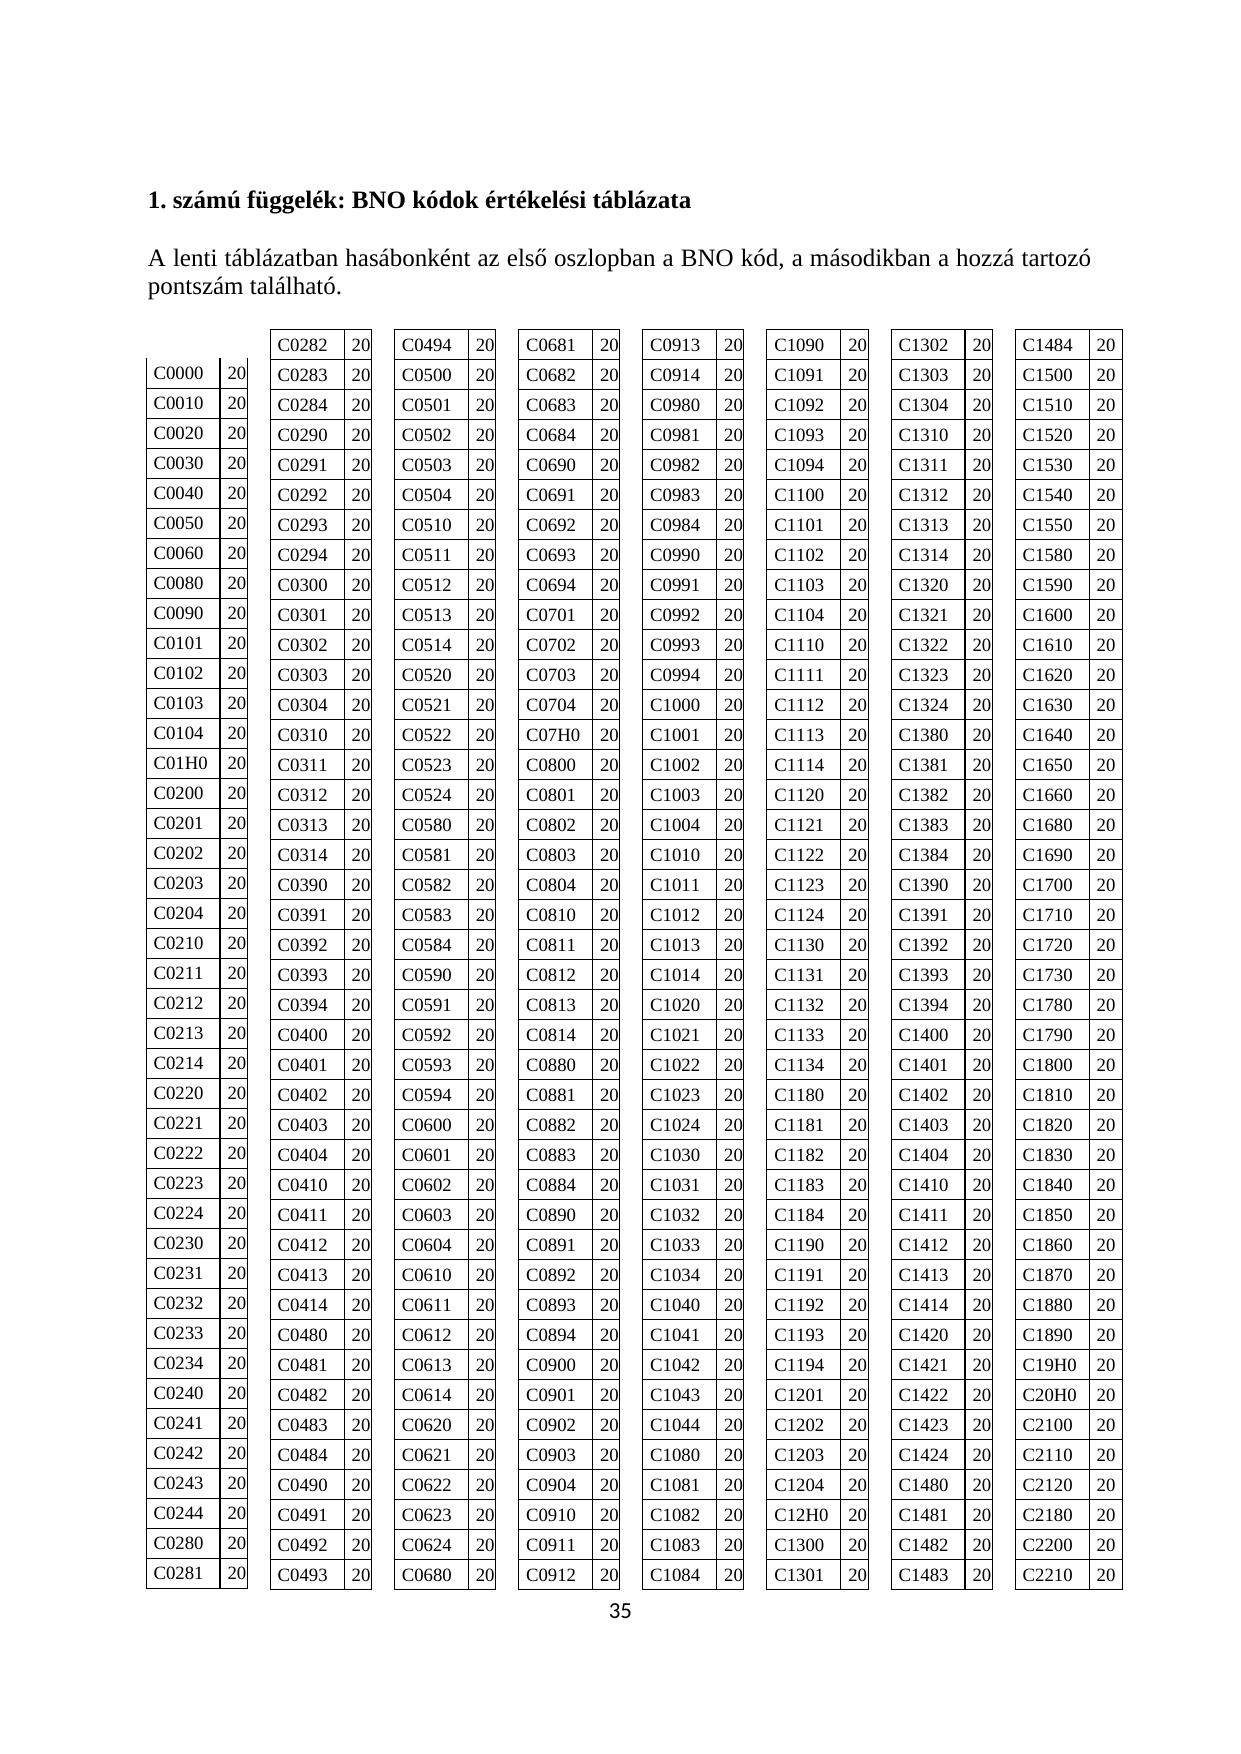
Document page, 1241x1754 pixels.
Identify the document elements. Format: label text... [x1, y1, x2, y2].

table_cell C1042 [643, 1350, 716, 1379]
table_cell 20 [841, 810, 868, 839]
table_cell C0201 [147, 809, 219, 838]
table_cell 20 [1090, 960, 1122, 989]
table_cell C1094 [767, 450, 840, 479]
table_cell 20 [841, 1020, 868, 1049]
table_cell 20 [593, 1020, 619, 1049]
table_cell C1030 [643, 1140, 716, 1169]
table_cell 20 [221, 509, 247, 538]
table_cell 20 [593, 1320, 619, 1349]
table_cell C0704 [519, 690, 592, 719]
table_cell C1650 [1016, 750, 1089, 779]
table_cell C0892 [519, 1260, 592, 1289]
table_cell C0994 [643, 660, 716, 689]
table_cell C1080 [643, 1440, 716, 1469]
table_cell C1122 [767, 840, 840, 869]
table_cell C0404 [271, 1140, 344, 1169]
table_cell 20 [593, 420, 619, 449]
table_cell C1300 [767, 1530, 840, 1559]
table_cell 20 [469, 1200, 495, 1229]
table_cell C1314 [892, 540, 964, 569]
table_cell C1392 [892, 930, 964, 959]
table_cell 20 [221, 1439, 247, 1468]
table_cell 20 [966, 330, 992, 359]
table_cell C0904 [519, 1470, 592, 1499]
table_cell 20 [1090, 1560, 1122, 1589]
table_cell 20 [966, 870, 992, 899]
table_cell C0492 [271, 1530, 344, 1559]
table_cell C0234 [147, 1349, 219, 1378]
table_cell 20 [717, 810, 743, 839]
table_cell C0304 [271, 690, 344, 719]
table_cell 20 [593, 330, 619, 359]
table_cell C0624 [395, 1530, 468, 1559]
table_cell C1820 [1016, 1110, 1089, 1139]
table_cell C1630 [1016, 690, 1089, 719]
table_cell 20 [717, 1440, 743, 1469]
table_cell C1422 [892, 1380, 964, 1409]
table_cell C0244 [147, 1499, 219, 1528]
table_cell C1382 [892, 780, 964, 809]
table_cell C0223 [147, 1169, 219, 1198]
table_cell 20 [345, 420, 371, 449]
table_cell 20 [966, 1440, 992, 1469]
table_cell C1410 [892, 1170, 964, 1199]
table_cell C1014 [643, 960, 716, 989]
table_cell C0811 [519, 930, 592, 959]
table_cell 20 [717, 390, 743, 419]
table_cell C1860 [1016, 1230, 1089, 1259]
table_cell 20 [966, 420, 992, 449]
table_header C0000 [147, 358, 219, 388]
table_cell C1183 [767, 1170, 840, 1199]
table_cell 20 [966, 1170, 992, 1199]
table_cell 20 [1090, 840, 1122, 869]
table_cell 20 [841, 1500, 868, 1529]
table_cell 20 [345, 1170, 371, 1199]
table_cell C2180 [1016, 1500, 1089, 1529]
table_cell C1010 [643, 840, 716, 869]
table_cell 20 [841, 720, 868, 749]
table_cell C0613 [395, 1350, 468, 1379]
table_cell C1023 [643, 1080, 716, 1109]
table_cell 20 [345, 720, 371, 749]
table_cell C1180 [767, 1080, 840, 1109]
table_cell 20 [469, 1020, 495, 1049]
table_cell C0401 [271, 1050, 344, 1079]
table_cell 20 [1090, 1200, 1122, 1229]
table_cell C1132 [767, 990, 840, 1019]
table_cell C1384 [892, 840, 964, 869]
table_cell 20 [1090, 1440, 1122, 1469]
table_cell C0594 [395, 1080, 468, 1109]
table_cell C0691 [519, 480, 592, 509]
table_cell 20 [1090, 570, 1122, 599]
table_cell C0702 [519, 630, 592, 659]
table_cell C1870 [1016, 1260, 1089, 1289]
table_cell C2210 [1016, 1560, 1089, 1589]
table_cell 20 [593, 630, 619, 659]
table_cell C1303 [892, 360, 964, 389]
table_cell 20 [717, 930, 743, 959]
table_cell C0230 [147, 1229, 219, 1258]
table_cell 20 [717, 720, 743, 749]
table_cell C1580 [1016, 540, 1089, 569]
table_cell C0392 [271, 930, 344, 959]
table_cell C0412 [271, 1230, 344, 1259]
table_cell 20 [221, 1559, 247, 1588]
table_cell 20 [593, 360, 619, 389]
table_cell C0413 [271, 1260, 344, 1289]
table_cell C1091 [767, 360, 840, 389]
table_cell 20 [1090, 1140, 1122, 1169]
table_cell 20 [221, 839, 247, 868]
table_cell 20 [221, 1379, 247, 1408]
table_cell C0212 [147, 989, 219, 1018]
table_cell 20 [966, 750, 992, 779]
table_cell C0991 [643, 570, 716, 599]
table_cell 20 [345, 750, 371, 779]
table_cell C1011 [643, 870, 716, 899]
table_cell 20 [221, 1139, 247, 1168]
table_cell C0242 [147, 1439, 219, 1468]
table_cell C0522 [395, 720, 468, 749]
table_cell C0060 [147, 539, 219, 568]
table_cell C1134 [767, 1050, 840, 1079]
table_cell 20 [345, 1140, 371, 1169]
table_cell 20 [345, 960, 371, 989]
table_cell 20 [345, 1260, 371, 1289]
table_cell 20 [717, 990, 743, 1019]
table_cell 20 [841, 990, 868, 1019]
table_cell 20 [593, 1440, 619, 1469]
table_cell C1394 [892, 990, 964, 1019]
table_cell C0981 [643, 420, 716, 449]
table_cell 20 [345, 1410, 371, 1439]
table_cell 20 [593, 720, 619, 749]
table_cell 20 [593, 990, 619, 1019]
table_cell 20 [1090, 750, 1122, 779]
table_cell C1830 [1016, 1140, 1089, 1169]
table_cell 20 [593, 570, 619, 599]
table_cell C1044 [643, 1410, 716, 1439]
table_cell 20 [717, 1140, 743, 1169]
table_cell C1311 [892, 450, 964, 479]
table_cell 20 [221, 629, 247, 658]
table_cell C0290 [271, 420, 344, 449]
table_cell C0050 [147, 509, 219, 538]
table_cell 20 [469, 1110, 495, 1139]
table_cell 20 [469, 840, 495, 869]
table_cell C1004 [643, 810, 716, 839]
table_cell 20 [1090, 900, 1122, 929]
table_cell 20 [717, 840, 743, 869]
table_cell C1101 [767, 510, 840, 539]
table_cell 20 [469, 570, 495, 599]
table_cell 20 [1090, 1530, 1122, 1559]
table_cell C0280 [147, 1529, 219, 1558]
table_cell C0222 [147, 1139, 219, 1168]
table_cell 20 [717, 330, 743, 359]
table_cell 20 [1090, 1230, 1122, 1259]
table_cell 20 [345, 1200, 371, 1229]
table_cell 20 [1090, 420, 1122, 449]
table_cell 20 [345, 1110, 371, 1139]
table_cell C0501 [395, 390, 468, 419]
table_cell 20 [841, 1170, 868, 1199]
table_cell 20 [966, 1500, 992, 1529]
table_cell 20 [966, 600, 992, 629]
table_cell 20 [1090, 360, 1122, 389]
table_cell C0593 [395, 1050, 468, 1079]
table_cell C1610 [1016, 630, 1089, 659]
table_cell 20 [841, 1050, 868, 1079]
table_cell 20 [966, 900, 992, 929]
table_cell 20 [717, 1560, 743, 1589]
table_cell C1320 [892, 570, 964, 599]
table_cell 20 [345, 870, 371, 899]
table_cell 20 [717, 780, 743, 809]
table_cell C0604 [395, 1230, 468, 1259]
table_cell 20 [221, 1079, 247, 1108]
table_cell 20 [841, 450, 868, 479]
table_cell 20 [345, 390, 371, 419]
table_cell C0912 [519, 1560, 592, 1589]
table_cell C1081 [643, 1470, 716, 1499]
table_cell 20 [717, 1170, 743, 1199]
table_cell 20 [841, 360, 868, 389]
table_cell C0693 [519, 540, 592, 569]
table_cell 20 [469, 1440, 495, 1469]
table_cell C1031 [643, 1170, 716, 1199]
table_cell C0603 [395, 1200, 468, 1229]
table_cell C1034 [643, 1260, 716, 1289]
table_cell 20 [345, 1530, 371, 1559]
table_cell 20 [469, 1320, 495, 1349]
table_cell 20 [1090, 480, 1122, 509]
table_cell 20 [1090, 1170, 1122, 1199]
table_cell C0282 [271, 330, 344, 359]
table_cell 20 [221, 1409, 247, 1438]
table_cell C1201 [767, 1380, 840, 1409]
table_cell 20 [841, 600, 868, 629]
table_cell C0301 [271, 600, 344, 629]
table_cell C0303 [271, 660, 344, 689]
table_cell 20 [717, 1080, 743, 1109]
table_cell 20 [966, 810, 992, 839]
table_cell C0882 [519, 1110, 592, 1139]
table_cell C1680 [1016, 810, 1089, 839]
table_cell 20 [966, 840, 992, 869]
table_cell C1001 [643, 720, 716, 749]
table_cell 20 [717, 570, 743, 599]
table_cell C0484 [271, 1440, 344, 1469]
table_cell 20 [469, 1470, 495, 1499]
table_cell 20 [469, 900, 495, 929]
table_cell 20 [841, 780, 868, 809]
table_cell C0703 [519, 660, 592, 689]
table_cell C0311 [271, 750, 344, 779]
table_cell 20 [593, 480, 619, 509]
table_cell C1800 [1016, 1050, 1089, 1079]
table_cell 20 [593, 1200, 619, 1229]
table_cell C20H0 [1016, 1380, 1089, 1409]
table_cell 20 [469, 1500, 495, 1529]
table_cell 20 [1090, 930, 1122, 959]
table_cell C0020 [147, 419, 219, 448]
table_cell C1194 [767, 1350, 840, 1379]
table_cell C1113 [767, 720, 840, 749]
table_cell C0514 [395, 630, 468, 659]
table_cell 20 [469, 390, 495, 419]
table_cell 20 [966, 540, 992, 569]
table_cell 20 [966, 1530, 992, 1559]
table_cell C0910 [519, 1500, 592, 1529]
table_cell 20 [966, 1110, 992, 1139]
table_cell 20 [841, 1380, 868, 1409]
table_cell C0294 [271, 540, 344, 569]
table_cell 20 [469, 1230, 495, 1259]
table_header 20 [221, 358, 247, 388]
table_cell C0394 [271, 990, 344, 1019]
table_cell C0104 [147, 719, 219, 748]
table_cell 20 [345, 1230, 371, 1259]
table_cell C1190 [767, 1230, 840, 1259]
table_cell C0622 [395, 1470, 468, 1499]
table_cell C0411 [271, 1200, 344, 1229]
table_cell 20 [841, 390, 868, 419]
table_cell C1312 [892, 480, 964, 509]
table_cell 20 [221, 1019, 247, 1048]
table_cell 20 [593, 1560, 619, 1589]
table_cell C1103 [767, 570, 840, 599]
table_cell 20 [717, 870, 743, 899]
table_cell 20 [1090, 720, 1122, 749]
table_cell 20 [221, 779, 247, 808]
table_cell C0502 [395, 420, 468, 449]
table_cell 20 [345, 1560, 371, 1589]
table_cell 20 [221, 1499, 247, 1528]
table_cell 20 [593, 1260, 619, 1289]
table_cell 20 [966, 1350, 992, 1379]
table_cell C0600 [395, 1110, 468, 1139]
table_cell C0891 [519, 1230, 592, 1259]
table_cell 20 [717, 630, 743, 659]
table_cell 20 [469, 420, 495, 449]
table_cell 20 [593, 900, 619, 929]
table_cell 20 [966, 1380, 992, 1409]
table_cell 20 [221, 1109, 247, 1138]
table_cell C1203 [767, 1440, 840, 1469]
table_cell 20 [841, 930, 868, 959]
table_cell C1381 [892, 750, 964, 779]
table_cell C1540 [1016, 480, 1089, 509]
table_cell 20 [345, 510, 371, 539]
table_cell 20 [717, 1260, 743, 1289]
table_cell C2120 [1016, 1470, 1089, 1499]
table_cell C1850 [1016, 1200, 1089, 1229]
table_cell 20 [345, 630, 371, 659]
table_cell 20 [717, 510, 743, 539]
table_cell 20 [221, 419, 247, 448]
table_cell 20 [841, 630, 868, 659]
table_cell C1024 [643, 1110, 716, 1139]
table_cell C1840 [1016, 1170, 1089, 1199]
table_cell 20 [593, 1050, 619, 1079]
table_cell C1700 [1016, 870, 1089, 899]
table_cell C1404 [892, 1140, 964, 1169]
table_cell C2100 [1016, 1410, 1089, 1439]
table_cell C0102 [147, 659, 219, 688]
table_cell C1130 [767, 930, 840, 959]
table_cell C1002 [643, 750, 716, 779]
table_cell C1790 [1016, 1020, 1089, 1049]
table_cell 20 [593, 960, 619, 989]
table_cell 20 [717, 1200, 743, 1229]
table_cell C0293 [271, 510, 344, 539]
table_cell C1043 [643, 1380, 716, 1409]
table_cell 20 [966, 660, 992, 689]
table_cell 20 [717, 900, 743, 929]
table_cell C0900 [519, 1350, 592, 1379]
table_cell C0682 [519, 360, 592, 389]
table_cell 20 [1090, 690, 1122, 719]
table_cell C1110 [767, 630, 840, 659]
table_cell C0491 [271, 1500, 344, 1529]
table_cell C1304 [892, 390, 964, 419]
table_cell 20 [345, 1380, 371, 1409]
table_cell 20 [1090, 630, 1122, 659]
table_cell 20 [841, 330, 868, 359]
table_cell C0302 [271, 630, 344, 659]
table_cell C1710 [1016, 900, 1089, 929]
table_cell C0213 [147, 1019, 219, 1048]
table_cell C1090 [767, 330, 840, 359]
table_cell 20 [469, 810, 495, 839]
table_cell C0410 [271, 1170, 344, 1199]
table_cell C1690 [1016, 840, 1089, 869]
table_cell 20 [469, 630, 495, 659]
table_cell C0494 [395, 330, 468, 359]
table_cell C1482 [892, 1530, 964, 1559]
table_cell 20 [966, 1140, 992, 1169]
table_cell C0801 [519, 780, 592, 809]
table_cell 20 [1090, 810, 1122, 839]
table_cell 20 [469, 720, 495, 749]
table_cell C12H0 [767, 1500, 840, 1529]
table_cell 20 [841, 1260, 868, 1289]
table_cell 20 [345, 930, 371, 959]
table_cell 20 [1090, 540, 1122, 569]
table_cell C1890 [1016, 1320, 1089, 1349]
table_cell 20 [717, 600, 743, 629]
table_cell C1780 [1016, 990, 1089, 1019]
table_cell 20 [345, 900, 371, 929]
table_cell 20 [717, 690, 743, 719]
table_cell C0810 [519, 900, 592, 929]
table_cell C1412 [892, 1230, 964, 1259]
table_cell 20 [469, 540, 495, 569]
table_cell C0681 [519, 330, 592, 359]
table_cell 20 [841, 1350, 868, 1379]
table_cell 20 [221, 749, 247, 778]
table_cell C1424 [892, 1440, 964, 1469]
table_cell C0493 [271, 1560, 344, 1589]
table_cell C0390 [271, 870, 344, 899]
table_cell 20 [593, 1470, 619, 1499]
table_cell C0233 [147, 1319, 219, 1348]
table_cell 20 [345, 480, 371, 509]
table_cell 20 [469, 1050, 495, 1079]
table_cell 20 [345, 450, 371, 479]
table_cell 20 [1090, 990, 1122, 1019]
table_cell C0520 [395, 660, 468, 689]
table_cell C0683 [519, 390, 592, 419]
table_cell C07H0 [519, 720, 592, 749]
table_cell C19H0 [1016, 1350, 1089, 1379]
table_cell 20 [221, 959, 247, 988]
text A lenti táblázatban hasábonként az első oszlopban a BNO kód, a másodikban a hozzá tartozó pontszám található. [148, 243, 1093, 300]
table_cell C0813 [519, 990, 592, 1019]
table_cell 20 [1090, 1350, 1122, 1379]
table_cell C1184 [767, 1200, 840, 1229]
table_cell C0284 [271, 390, 344, 419]
table_cell 20 [469, 480, 495, 509]
table_cell 20 [717, 660, 743, 689]
table_cell 20 [221, 449, 247, 478]
table_cell 20 [1090, 510, 1122, 539]
table_cell C0913 [643, 330, 716, 359]
table_cell C0894 [519, 1320, 592, 1349]
table_cell 20 [345, 360, 371, 389]
table_cell 20 [966, 1050, 992, 1079]
table_cell 20 [593, 780, 619, 809]
table_cell C0283 [271, 360, 344, 389]
table_cell C0701 [519, 600, 592, 629]
table_cell 20 [966, 1260, 992, 1289]
table_cell C0481 [271, 1350, 344, 1379]
table_cell C1640 [1016, 720, 1089, 749]
table_cell C0281 [147, 1559, 219, 1588]
table_cell 20 [593, 1500, 619, 1529]
table_cell C1390 [892, 870, 964, 899]
table_cell C0680 [395, 1560, 468, 1589]
table_cell C1383 [892, 810, 964, 839]
table_cell 20 [966, 390, 992, 419]
table_cell C0402 [271, 1080, 344, 1109]
table_cell 20 [841, 750, 868, 779]
table_cell C1484 [1016, 330, 1089, 359]
table_cell 20 [593, 930, 619, 959]
table_cell C0243 [147, 1469, 219, 1498]
table_cell C1550 [1016, 510, 1089, 539]
table_cell C1590 [1016, 570, 1089, 599]
table_cell C1413 [892, 1260, 964, 1289]
table_cell 20 [966, 570, 992, 599]
table_cell 20 [345, 1500, 371, 1529]
table_cell C1500 [1016, 360, 1089, 389]
table_cell C0884 [519, 1170, 592, 1199]
table_cell C1880 [1016, 1290, 1089, 1319]
table_cell C1600 [1016, 600, 1089, 629]
table_cell 20 [841, 540, 868, 569]
table_cell 20 [1090, 1020, 1122, 1049]
table_cell C0400 [271, 1020, 344, 1049]
table_cell C0903 [519, 1440, 592, 1469]
table_cell C0911 [519, 1530, 592, 1559]
table_cell 20 [966, 1320, 992, 1349]
table_cell 20 [345, 1050, 371, 1079]
table_cell 20 [841, 1230, 868, 1259]
table_cell 20 [221, 659, 247, 688]
table_cell 20 [966, 930, 992, 959]
table_cell C0611 [395, 1290, 468, 1319]
table_cell C1720 [1016, 930, 1089, 959]
table_cell 20 [717, 1500, 743, 1529]
table_cell 20 [221, 1049, 247, 1078]
table_cell C1021 [643, 1020, 716, 1049]
table_cell 20 [221, 599, 247, 628]
table_cell C0240 [147, 1379, 219, 1408]
table_cell C0292 [271, 480, 344, 509]
table_cell C1191 [767, 1260, 840, 1289]
table_cell 20 [717, 450, 743, 479]
table_cell C0210 [147, 929, 219, 958]
table_cell C1033 [643, 1230, 716, 1259]
table_cell C0814 [519, 1020, 592, 1049]
table_cell 20 [221, 1169, 247, 1198]
table_cell 20 [841, 480, 868, 509]
table_cell C0992 [643, 600, 716, 629]
table_cell C0812 [519, 960, 592, 989]
table_cell C0591 [395, 990, 468, 1019]
table_cell 20 [841, 1290, 868, 1319]
table_cell C1400 [892, 1020, 964, 1049]
table_cell C0483 [271, 1410, 344, 1439]
table_cell C0803 [519, 840, 592, 869]
table_cell C1111 [767, 660, 840, 689]
table_cell 20 [221, 1469, 247, 1498]
table_cell 20 [717, 360, 743, 389]
table_cell 20 [221, 539, 247, 568]
table_cell C0393 [271, 960, 344, 989]
table_cell C0314 [271, 840, 344, 869]
table_cell C1411 [892, 1200, 964, 1229]
table_cell 20 [841, 1560, 868, 1589]
table_cell C0510 [395, 510, 468, 539]
table_cell 20 [717, 1350, 743, 1379]
table_cell C1040 [643, 1290, 716, 1319]
table_cell C0524 [395, 780, 468, 809]
table_cell C1403 [892, 1110, 964, 1139]
table_cell 20 [345, 1350, 371, 1379]
table_cell 20 [1090, 1260, 1122, 1289]
table_cell C1131 [767, 960, 840, 989]
table_cell C1310 [892, 420, 964, 449]
table_cell C1402 [892, 1080, 964, 1109]
table_cell C0914 [643, 360, 716, 389]
table_cell C1660 [1016, 780, 1089, 809]
table_cell C0214 [147, 1049, 219, 1078]
table_cell 20 [1090, 390, 1122, 419]
table_cell 20 [841, 1470, 868, 1499]
table_cell C0982 [643, 450, 716, 479]
table_cell 20 [717, 1110, 743, 1139]
table_cell 20 [841, 690, 868, 719]
table_cell 20 [469, 1560, 495, 1589]
table_cell 20 [841, 570, 868, 599]
table_cell 20 [1090, 450, 1122, 479]
table_cell 20 [593, 510, 619, 539]
table_cell 20 [345, 690, 371, 719]
table_cell C0480 [271, 1320, 344, 1349]
table_cell 20 [221, 1529, 247, 1558]
table_cell 20 [717, 1020, 743, 1049]
table_cell 20 [966, 1020, 992, 1049]
table_cell 20 [966, 720, 992, 749]
table_cell C1301 [767, 1560, 840, 1589]
table_cell C0300 [271, 570, 344, 599]
table_cell 20 [345, 840, 371, 869]
table_cell C0224 [147, 1199, 219, 1228]
table_cell C0980 [643, 390, 716, 419]
table_cell C0080 [147, 569, 219, 598]
table_cell 20 [593, 1080, 619, 1109]
table_cell C1324 [892, 690, 964, 719]
table_cell 20 [345, 1470, 371, 1499]
table_cell 20 [469, 750, 495, 779]
table_cell 20 [221, 1259, 247, 1288]
table_cell 20 [469, 870, 495, 899]
table_cell 20 [593, 1230, 619, 1259]
table_cell 20 [1090, 1470, 1122, 1499]
table_cell C0504 [395, 480, 468, 509]
table_cell 20 [717, 1380, 743, 1409]
table_cell 20 [1090, 1380, 1122, 1409]
table_cell C0804 [519, 870, 592, 899]
table_cell C1182 [767, 1140, 840, 1169]
table_cell 20 [221, 929, 247, 958]
table_cell 20 [841, 1080, 868, 1109]
table_cell C0101 [147, 629, 219, 658]
table_cell C1032 [643, 1200, 716, 1229]
table_cell 20 [469, 990, 495, 1019]
table_cell 20 [1090, 1050, 1122, 1079]
table_cell C0414 [271, 1290, 344, 1319]
table_cell 20 [593, 1410, 619, 1439]
table_cell C0694 [519, 570, 592, 599]
table_cell 20 [345, 600, 371, 629]
table_cell 20 [593, 1110, 619, 1139]
table_cell 20 [221, 1319, 247, 1348]
table_cell 20 [841, 660, 868, 689]
table_cell 20 [841, 1440, 868, 1469]
table_cell C1481 [892, 1500, 964, 1529]
table_cell 20 [841, 510, 868, 539]
table_cell C1202 [767, 1410, 840, 1439]
table_cell C0890 [519, 1200, 592, 1229]
table_cell C0612 [395, 1320, 468, 1349]
table_cell C0610 [395, 1260, 468, 1289]
table_cell C1204 [767, 1470, 840, 1499]
table_cell 20 [966, 1560, 992, 1589]
table_cell C0620 [395, 1410, 468, 1439]
table_cell C1012 [643, 900, 716, 929]
table_cell 20 [841, 1110, 868, 1139]
table_cell C1322 [892, 630, 964, 659]
table_cell 20 [966, 510, 992, 539]
table_cell C0583 [395, 900, 468, 929]
table_cell 20 [1090, 660, 1122, 689]
table_cell 20 [469, 1080, 495, 1109]
table_cell 20 [469, 600, 495, 629]
table_cell C1323 [892, 660, 964, 689]
table_cell C0901 [519, 1380, 592, 1409]
table_cell C1082 [643, 1500, 716, 1529]
table_cell 20 [1090, 1290, 1122, 1319]
table_cell 20 [1090, 1110, 1122, 1139]
table_cell C0800 [519, 750, 592, 779]
table_cell C1133 [767, 1020, 840, 1049]
table_cell 20 [469, 1380, 495, 1409]
table_cell 20 [966, 360, 992, 389]
table_cell C1321 [892, 600, 964, 629]
table_cell C0202 [147, 839, 219, 868]
table_cell C1423 [892, 1410, 964, 1439]
table_cell C0291 [271, 450, 344, 479]
table_cell C1104 [767, 600, 840, 629]
table_cell C1092 [767, 390, 840, 419]
table_cell C1192 [767, 1290, 840, 1319]
table_cell 20 [221, 809, 247, 838]
table_cell 20 [966, 450, 992, 479]
table_cell C1620 [1016, 660, 1089, 689]
table_cell C0312 [271, 780, 344, 809]
table_cell 20 [717, 1470, 743, 1499]
table_cell C1510 [1016, 390, 1089, 419]
table_cell C0802 [519, 810, 592, 839]
table_cell 20 [221, 989, 247, 1018]
table_cell 20 [593, 870, 619, 899]
table_cell C0592 [395, 1020, 468, 1049]
table_cell 20 [593, 1350, 619, 1379]
table_cell 20 [717, 1290, 743, 1319]
table_cell C1100 [767, 480, 840, 509]
table_cell 20 [469, 660, 495, 689]
table_cell 20 [841, 960, 868, 989]
table_cell 20 [221, 1229, 247, 1258]
table_cell C0220 [147, 1079, 219, 1108]
table_cell 20 [345, 1020, 371, 1049]
table_cell C1483 [892, 1560, 964, 1589]
table_cell C0200 [147, 779, 219, 808]
table_cell 20 [469, 1530, 495, 1559]
table_cell 20 [841, 900, 868, 929]
table_cell C1020 [643, 990, 716, 1019]
table_cell 20 [593, 1170, 619, 1199]
table_cell 20 [966, 690, 992, 719]
table_cell 20 [717, 540, 743, 569]
table_cell C0692 [519, 510, 592, 539]
table_cell C0232 [147, 1289, 219, 1318]
table_cell 20 [717, 1530, 743, 1559]
table_cell 20 [1090, 330, 1122, 359]
table_cell C0040 [147, 479, 219, 508]
table_cell C1112 [767, 690, 840, 719]
table_cell 20 [593, 1530, 619, 1559]
table_cell C1121 [767, 810, 840, 839]
table_cell C1530 [1016, 450, 1089, 479]
table_cell 20 [593, 1290, 619, 1319]
table_cell C1120 [767, 780, 840, 809]
table_cell C0602 [395, 1170, 468, 1199]
table_cell C0231 [147, 1259, 219, 1288]
table_cell C0030 [147, 449, 219, 478]
table_cell C0984 [643, 510, 716, 539]
table_cell C1000 [643, 690, 716, 719]
table_cell 20 [221, 719, 247, 748]
table_cell 20 [593, 600, 619, 629]
table_cell C1401 [892, 1050, 964, 1079]
table_cell C0614 [395, 1380, 468, 1409]
table_cell C0990 [643, 540, 716, 569]
table_cell 20 [469, 1290, 495, 1319]
table_cell C0211 [147, 959, 219, 988]
table_cell C0601 [395, 1140, 468, 1169]
table_cell 20 [966, 990, 992, 1019]
table_cell C0690 [519, 450, 592, 479]
table_cell C1520 [1016, 420, 1089, 449]
table_cell C0221 [147, 1109, 219, 1138]
table_cell 20 [221, 1199, 247, 1228]
table_cell 20 [221, 689, 247, 718]
table_cell C0880 [519, 1050, 592, 1079]
table_cell C1102 [767, 540, 840, 569]
table_cell C0310 [271, 720, 344, 749]
table_cell 20 [345, 660, 371, 689]
table_cell C0590 [395, 960, 468, 989]
table_cell 20 [469, 1170, 495, 1199]
table_cell C1730 [1016, 960, 1089, 989]
table_cell C1380 [892, 720, 964, 749]
table_cell 20 [469, 330, 495, 359]
table_cell C0983 [643, 480, 716, 509]
table_cell 20 [717, 420, 743, 449]
table_cell 20 [1090, 600, 1122, 629]
table_cell 20 [469, 1410, 495, 1439]
table_cell 20 [345, 1290, 371, 1319]
table_cell 20 [469, 690, 495, 719]
table_cell 20 [717, 480, 743, 509]
table_cell 20 [221, 479, 247, 508]
table_cell C0684 [519, 420, 592, 449]
table_cell 20 [345, 1440, 371, 1469]
table_cell 20 [1090, 780, 1122, 809]
table_cell 20 [469, 930, 495, 959]
table_cell 20 [593, 1380, 619, 1409]
table_cell 20 [717, 1230, 743, 1259]
table_cell 20 [966, 1230, 992, 1259]
table_cell C0241 [147, 1409, 219, 1438]
table_cell 20 [1090, 870, 1122, 899]
table_cell C0204 [147, 899, 219, 928]
table_cell C0893 [519, 1290, 592, 1319]
table_cell 20 [841, 1530, 868, 1559]
table_cell C0482 [271, 1380, 344, 1409]
table_cell 20 [345, 330, 371, 359]
table_cell C0881 [519, 1080, 592, 1109]
table_cell 20 [717, 1320, 743, 1349]
table_cell 20 [966, 1410, 992, 1439]
table_cell 20 [221, 569, 247, 598]
table_cell C0902 [519, 1410, 592, 1439]
table_cell C0103 [147, 689, 219, 718]
table_cell C1313 [892, 510, 964, 539]
table_cell C01H0 [147, 749, 219, 778]
table_cell 20 [593, 750, 619, 779]
table_cell 20 [221, 389, 247, 418]
table_cell C1124 [767, 900, 840, 929]
table_cell C1084 [643, 1560, 716, 1589]
table_cell 20 [593, 660, 619, 689]
table_cell C0513 [395, 600, 468, 629]
table_cell C0511 [395, 540, 468, 569]
table_cell 20 [966, 960, 992, 989]
table_cell C1302 [892, 330, 964, 359]
table_cell 20 [345, 780, 371, 809]
table_cell 20 [841, 1320, 868, 1349]
table_cell C1391 [892, 900, 964, 929]
table_cell 20 [717, 1410, 743, 1439]
table_cell C1193 [767, 1320, 840, 1349]
table_cell 20 [221, 869, 247, 898]
table_cell 20 [841, 870, 868, 899]
table_cell C0580 [395, 810, 468, 839]
table_cell 20 [593, 390, 619, 419]
table_cell 20 [221, 1349, 247, 1378]
table_cell C0993 [643, 630, 716, 659]
table_cell 20 [469, 1260, 495, 1289]
table_cell C0490 [271, 1470, 344, 1499]
table_cell 20 [841, 1140, 868, 1169]
table_cell 20 [593, 540, 619, 569]
table_cell C0500 [395, 360, 468, 389]
table_cell C0523 [395, 750, 468, 779]
table_cell 20 [966, 630, 992, 659]
table_cell C1022 [643, 1050, 716, 1079]
table_cell 20 [345, 540, 371, 569]
table_cell 20 [345, 1320, 371, 1349]
table_cell C0584 [395, 930, 468, 959]
table_cell 20 [717, 1050, 743, 1079]
table_cell C0313 [271, 810, 344, 839]
table_cell 20 [221, 1289, 247, 1318]
table_cell C1421 [892, 1350, 964, 1379]
table_cell 20 [717, 960, 743, 989]
table_cell 20 [593, 840, 619, 869]
table_cell 20 [966, 1200, 992, 1229]
table_cell 20 [469, 1350, 495, 1379]
subtitle 1. számú függelék: BNO kódok értékelési táblázata [148, 185, 1093, 214]
table_cell 20 [841, 420, 868, 449]
table_cell C1480 [892, 1470, 964, 1499]
table_cell C0512 [395, 570, 468, 599]
table_cell C0521 [395, 690, 468, 719]
table_cell C1414 [892, 1290, 964, 1319]
table_cell C1114 [767, 750, 840, 779]
table_cell 20 [345, 570, 371, 599]
table_cell C0883 [519, 1140, 592, 1169]
table_cell 20 [841, 1410, 868, 1439]
table_cell C0621 [395, 1440, 468, 1469]
table_cell C1013 [643, 930, 716, 959]
table_cell C1083 [643, 1530, 716, 1559]
table_cell 20 [469, 1140, 495, 1169]
table_cell 20 [345, 1080, 371, 1109]
table_cell 20 [345, 990, 371, 1019]
table_cell 20 [966, 1470, 992, 1499]
table_cell 20 [966, 780, 992, 809]
table_cell 20 [221, 899, 247, 928]
table_cell C0581 [395, 840, 468, 869]
table_cell 20 [469, 360, 495, 389]
table_cell C2110 [1016, 1440, 1089, 1469]
table_cell 20 [841, 1200, 868, 1229]
table_cell 20 [966, 480, 992, 509]
table_cell C1003 [643, 780, 716, 809]
table_cell 20 [469, 960, 495, 989]
table_cell 20 [593, 690, 619, 719]
table_cell 20 [469, 450, 495, 479]
table_cell 20 [841, 840, 868, 869]
table_cell C1123 [767, 870, 840, 899]
table_cell 20 [345, 810, 371, 839]
table_cell 20 [1090, 1410, 1122, 1439]
table_cell C0582 [395, 870, 468, 899]
table_cell C1093 [767, 420, 840, 449]
table_cell 20 [1090, 1080, 1122, 1109]
table_cell 20 [1090, 1500, 1122, 1529]
table_cell C2200 [1016, 1530, 1089, 1559]
table_cell 20 [469, 510, 495, 539]
table_cell 20 [1090, 1320, 1122, 1349]
table_cell 20 [717, 750, 743, 779]
table_cell C0090 [147, 599, 219, 628]
table_cell C0403 [271, 1110, 344, 1139]
table_cell 20 [469, 780, 495, 809]
table_cell C0203 [147, 869, 219, 898]
table_cell C1420 [892, 1320, 964, 1349]
table_cell 20 [966, 1290, 992, 1319]
table_cell 20 [593, 1140, 619, 1169]
table_cell C1041 [643, 1320, 716, 1349]
table_cell 20 [593, 810, 619, 839]
table_cell 20 [593, 450, 619, 479]
table_cell C1181 [767, 1110, 840, 1139]
table_cell C0503 [395, 450, 468, 479]
table_cell 20 [966, 1080, 992, 1109]
table_cell C0391 [271, 900, 344, 929]
table_cell C0010 [147, 389, 219, 418]
table_cell C1810 [1016, 1080, 1089, 1109]
table_cell C0623 [395, 1500, 468, 1529]
table_cell C1393 [892, 960, 964, 989]
